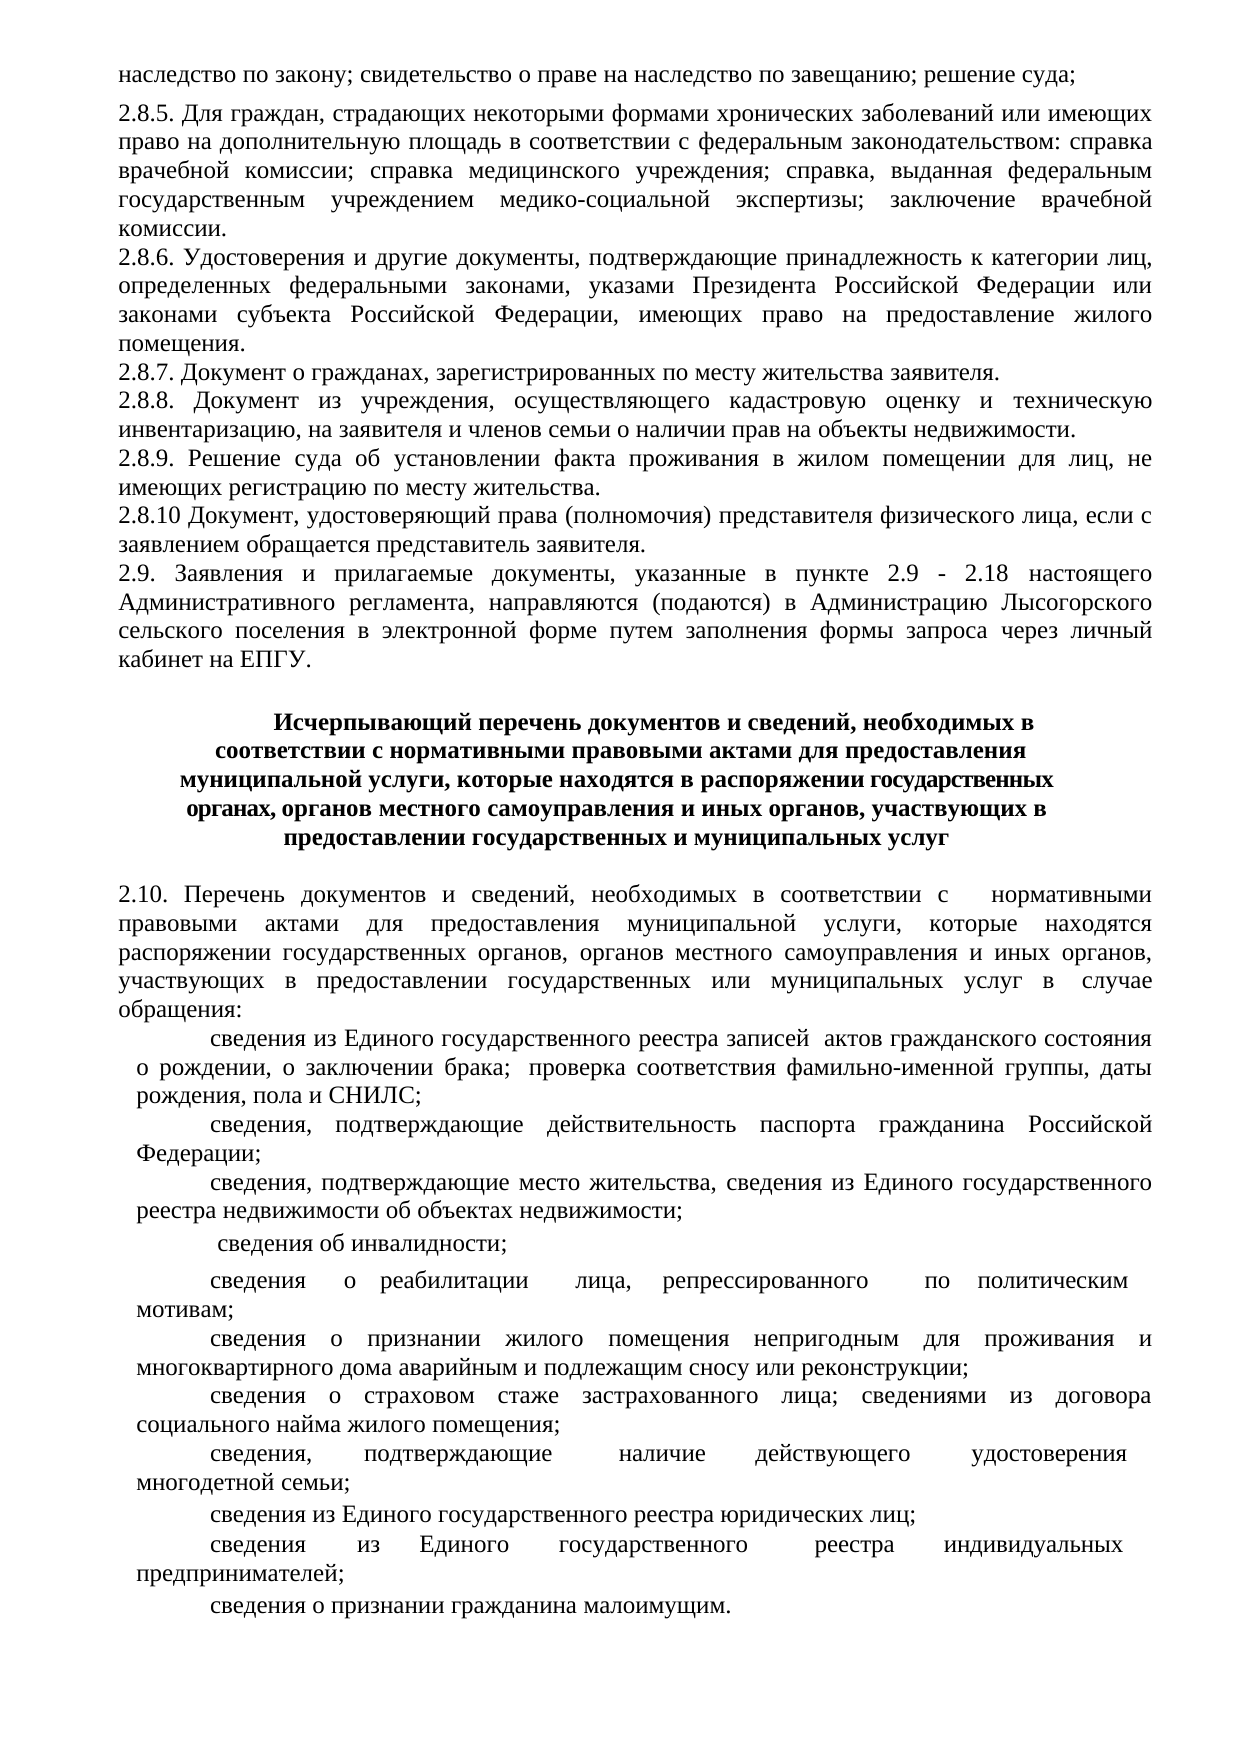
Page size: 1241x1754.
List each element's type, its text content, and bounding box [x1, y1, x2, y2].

text 2.8.8. Документ из учреждения, осуществляющего кадастровую оценку и техническую инвентаризацию, на заявителя и членов семьи о наличии прав на объекты недвижимости. [118, 385, 1152, 443]
text 2.8.9. Решение суда об установлении факта проживания в жилом помещении для лиц, не имеющих регистрацию по месту жительства. [118, 443, 1152, 500]
subtitle Исчерпывающий перечень документов и сведений, необходимых в соответствии с нормативными правовыми актами для предоставления [172, 707, 1069, 764]
text сведения о признании жилого помещения непригодным для проживания и многоквартирного дома аварийным и подлежащим сносу или реконструкции; [136, 1323, 1152, 1381]
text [118, 59, 1152, 88]
text сведения о признании гражданина малоимущим. [210, 1587, 1152, 1620]
text 2.8.7. Документ о гражданах, зарегистрированных по месту жительства заявителя. [118, 357, 1152, 385]
text сведения, подтверждающие место жительства, сведения из Единого государственного реестра недвижимости об объектах недвижимости; [136, 1167, 1152, 1224]
text муниципальной услуги, которые находятся в распоряжении государственных органах, органов местного самоуправления и иных органов, участвующих в предоставлении государственных и муниципальных услуг [139, 764, 1094, 850]
text сведения из Единого государственного реестра записей актов гражданского состояния о рождении, о заключении брака; проверка соответствия фамильно-именной группы, даты рождения, пола и СНИЛС; [136, 1023, 1152, 1109]
text сведения из Единого государственного реестра индивидуальных предпринимателей; [136, 1529, 1152, 1587]
text 2.9. Заявления и прилагаемые документы, указанные в пункте 2.9 - 2.18 настоящего Административного регламента, направляются (подаются) в Администрацию Лысогорского сельского поселения в электронной форме путем заполнения формы запроса через личный кабинет на ЕПГУ. [118, 558, 1152, 673]
text сведения, подтверждающие действительность паспорта гражданина Российской Федерации; [136, 1109, 1152, 1167]
text сведения о реабилитации лица, репрессированного по политическим мотивам; [136, 1266, 1152, 1323]
text сведения об инвалидности; [217, 1224, 1152, 1258]
text сведения о страховом стаже застрахованного лица; сведениями из договора социального найма жилого помещения; [136, 1381, 1152, 1438]
text 2.10. Перечень документов и сведений, необходимых в соответствии с нормативными правовыми актами для предоставления муниципальной услуги, которые находятся распоряжении государственных органов, органов местного самоуправления и иных органов, участвующих в предоставлении государственных или муниципальных услуг в случае обращения: [118, 879, 1152, 1023]
text 2.8.10 Документ, удостоверяющий права (полномочия) представителя физического лица, если с заявлением обращается представитель заявителя. [118, 500, 1152, 558]
text 2.8.6. Удостоверения и другие документы, подтверждающие принадлежность к категории лиц, определенных федеральными законами, указами Президента Российской Федерации или законами субъекта Российской Федерации, имеющих право на предоставление жилого помещения. [118, 242, 1152, 357]
text сведения из Единого государственного реестра юридических лиц; [210, 1496, 1152, 1529]
text сведения, подтверждающие наличие действующего удостоверения многодетной семьи; [136, 1438, 1152, 1496]
text 2.8.5. Для граждан, страдающих некоторыми формами хронических заболеваний или имеющих право на дополнительную площадь в соответствии с федеральным законодательством: справка врачебной комиссии; справка медицинского учреждения; справка, выданная федеральным государственным учреждением медико-социальной экспертизы; заключение врачебной комиссии. [118, 98, 1152, 241]
